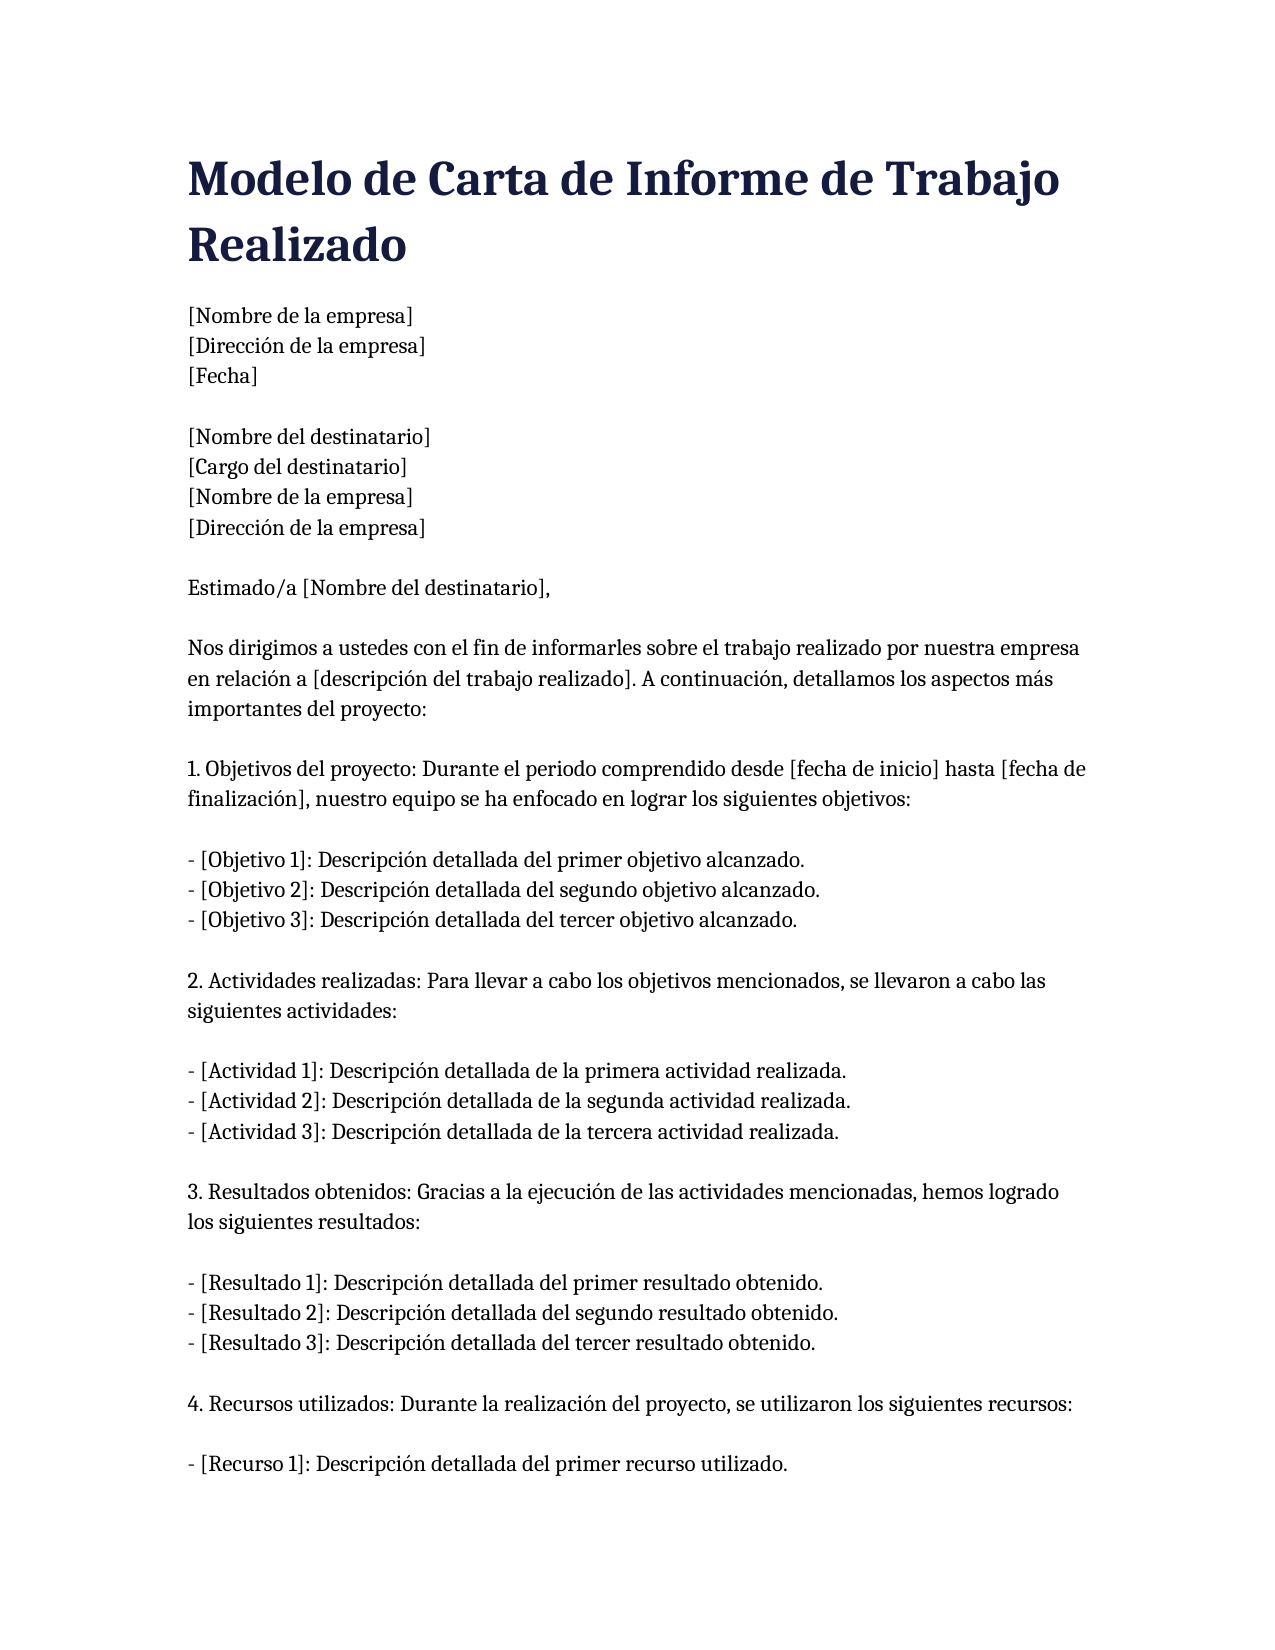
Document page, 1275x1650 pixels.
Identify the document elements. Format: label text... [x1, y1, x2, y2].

text Modelo de Carta de Informe de Trabajo Realizado [187, 150, 1087, 273]
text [187, 303, 1087, 1477]
